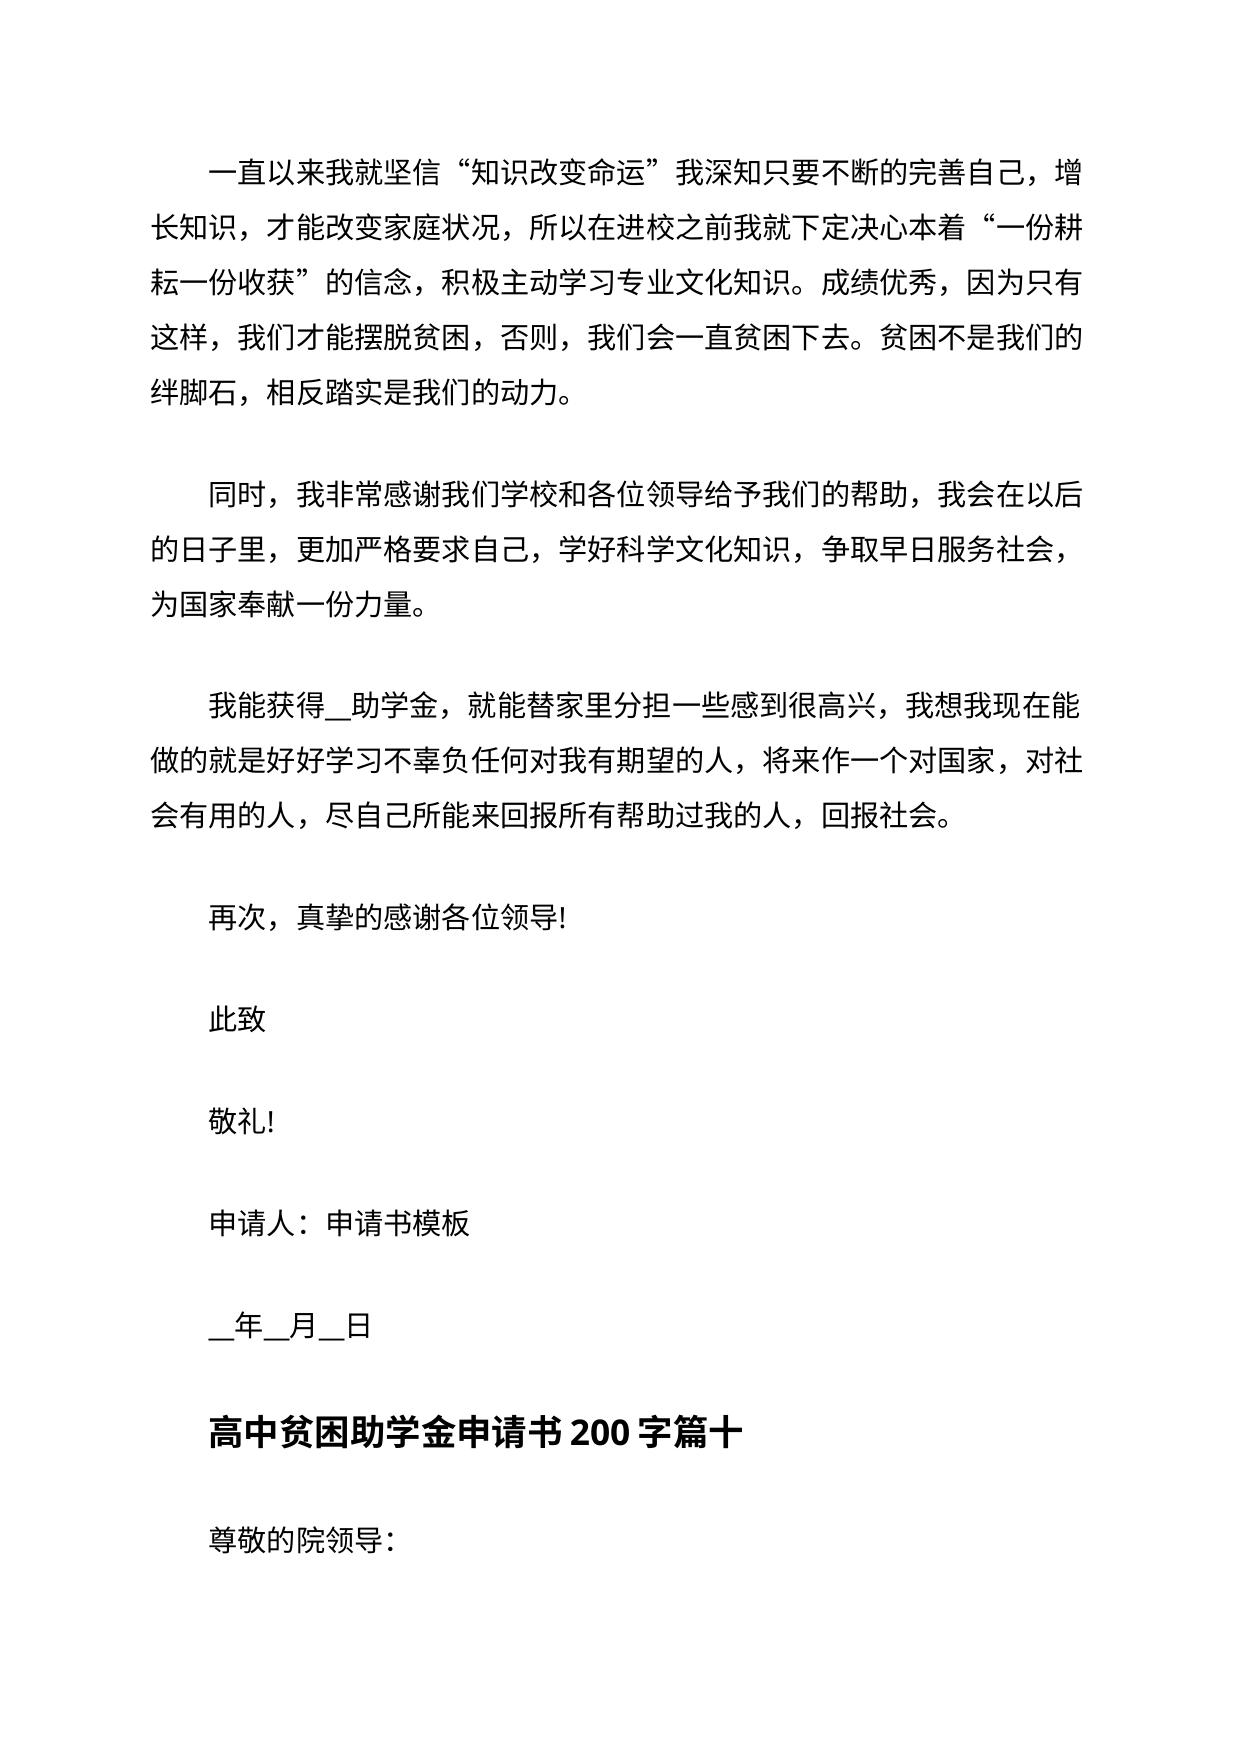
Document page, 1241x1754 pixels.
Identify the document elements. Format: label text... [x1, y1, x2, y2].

text __年__月__日 [150, 1302, 1090, 1344]
text 高中贫困助学金申请书200字篇十 [150, 1404, 1090, 1455]
text 同时，我非常感谢我们学校和各位领导给予我们的帮助，我会在以后的日子里，更加严格要求自己，学好科学文化知识，争取早日服务社会，为国家奉献一份力量。 [150, 471, 1090, 623]
text 此致 [150, 997, 1090, 1039]
text 申请人：申请书模板 [150, 1200, 1090, 1243]
text 尊敬的院领导： [150, 1518, 1090, 1560]
text 敬礼! [150, 1098, 1090, 1141]
text 一直以来我就坚信“知识改变命运”我深知只要不断的完善自己，增长知识，才能改变家庭状况，所以在进校之前我就下定决心本着“一份耕耘一份收获”的信念，积极主动学习专业文化知识。成绩优秀，因为只有这样，我们才能摆脱贫困，否则，我们会一直贫困下去。贫困不是我们的绊脚石，相反踏实是我们的动力。 [150, 150, 1090, 412]
text 再次，真挚的感谢各位领导! [150, 894, 1090, 937]
text 我能获得__助学金，就能替家里分担一些感到很高兴，我想我现在能做的就是好好学习不辜负任何对我有期望的人，将来作一个对国家，对社会有用的人，尽自己所能来回报所有帮助过我的人，回报社会。 [150, 683, 1090, 835]
